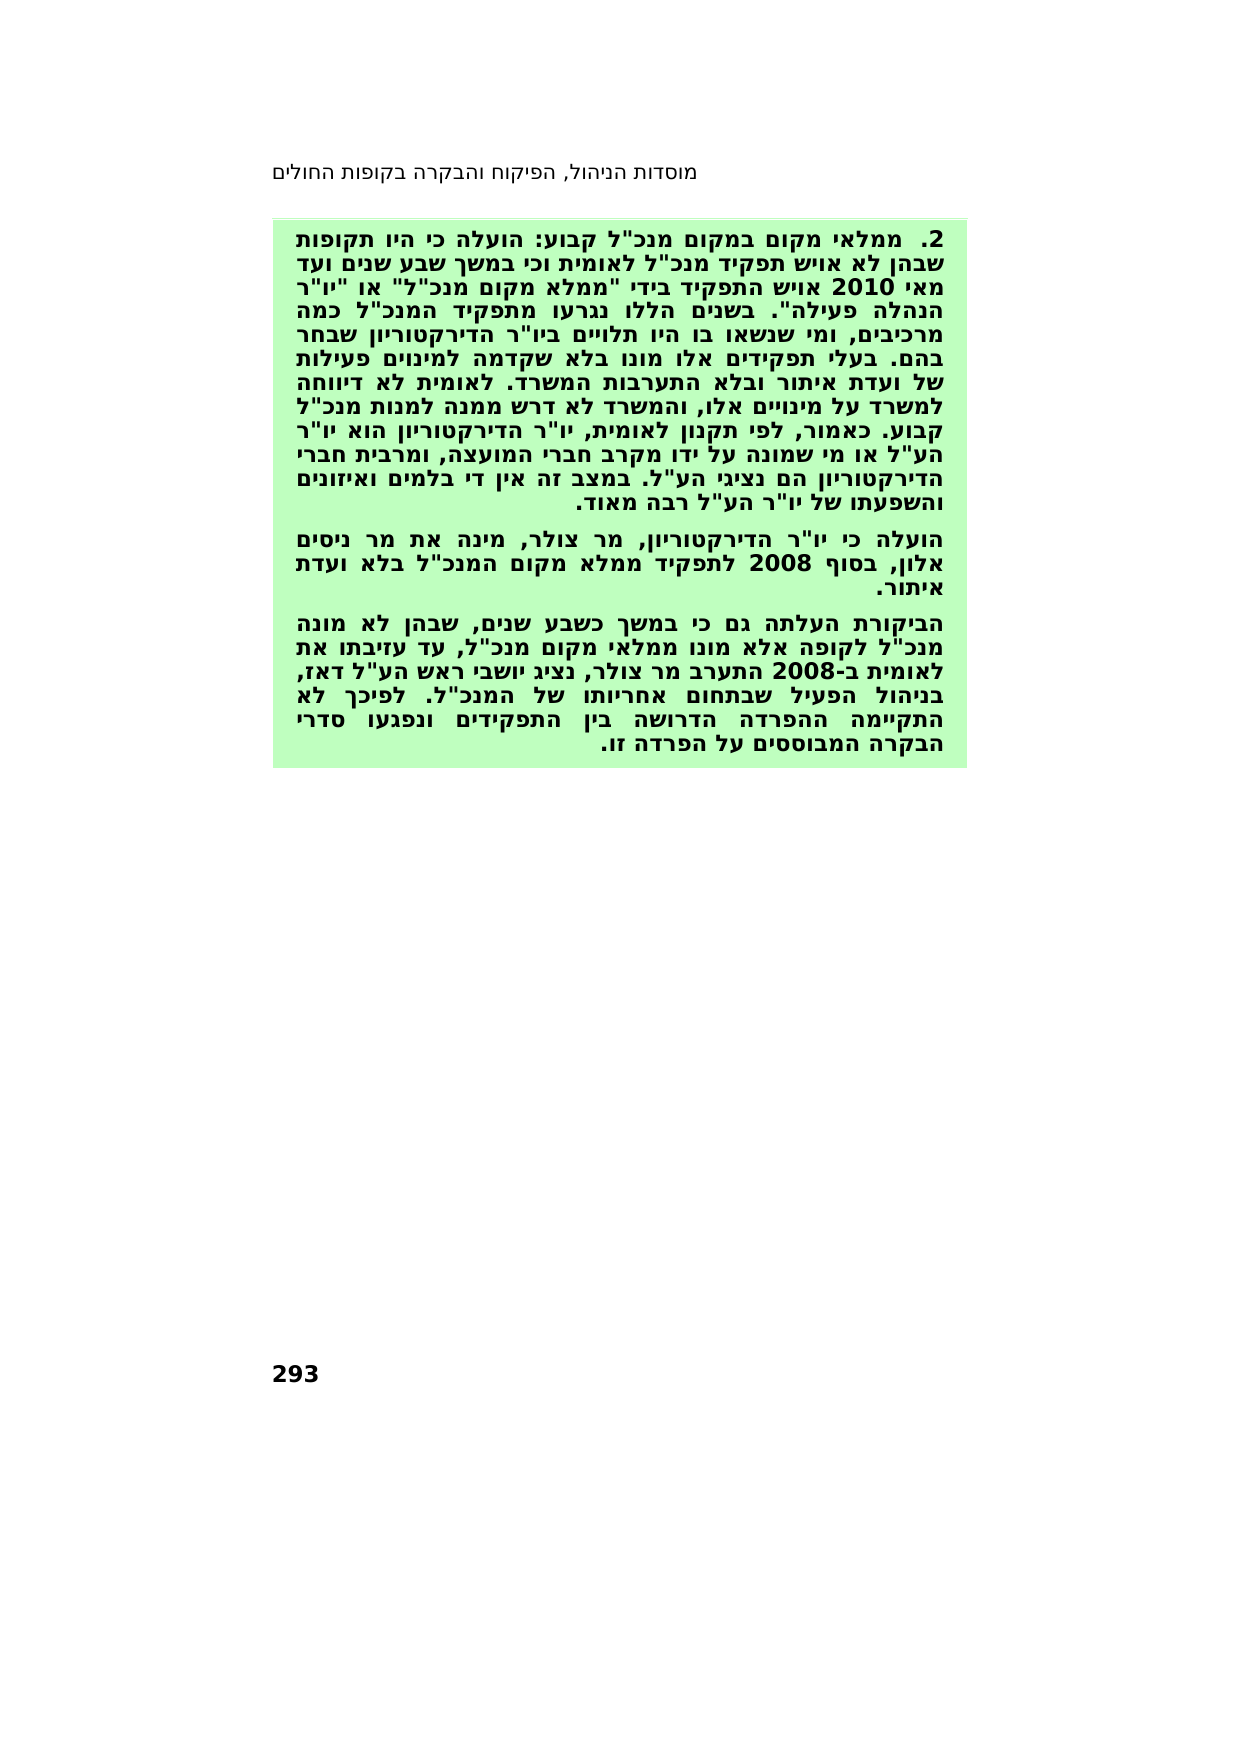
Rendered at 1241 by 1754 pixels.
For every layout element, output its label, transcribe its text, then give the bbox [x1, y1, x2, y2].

text הועלה כי יו"ר הדירקטוריון, מר צולר, מינה את מר ניסים אלון, בסוף 2008 לתפקיד ממלא מקום המנכ"ל בלא ועדת איתור. [273, 518, 967, 600]
text הביקורת העלתה גם כי במשך כשבע שנים, שבהן לא מונה מנכ"ל לקופה אלא מונו ממלאי מקום מנכ"ל, עד עזיבתו את לאומית ב-2008 התערב מר צולר, נציג יושבי ראש הע"ל דאז, בניהול הפעיל שבתחום אחריותו של המנכ"ל. לפיכך לא התקיימה ההפרדה הדרושה בין התפקידים ונפגעו סדרי הבקרה המבוססים על הפרדה זו. [273, 603, 967, 768]
text 2. ממלאי מקום במקום מנכ"ל קבוע: הועלה כי היו תקופות שבהן לא אויש תפקיד מנכ"ל לאומית וכי במשך שבע שנים ועד מאי 2010 אויש התפקיד בידי "ממלא מקום מנכ"ל" או "יו"ר הנהלה פעילה". בשנים הללו נגרעו מתפקיד המנכ"ל כמה מרכיבים, ומי שנשאו בו היו תלויים ביו"ר הדירקטוריון שבחר בהם. בעלי תפקידים אלו מונו בלא שקדמה למינוים פעילות של ועדת איתור ובלא התערבות המשרד. לאומית לא דיווחה למשרד על מינויים אלו, והמשרד לא דרש ממנה למנות מנכ"ל קבוע. כאמור, לפי תקנון לאומית, יו"ר הדירקטוריון הוא יו"ר הע"ל או מי שמונה על ידו מקרב חברי המועצה, ומרבית חברי הדירקטוריון הם נציגי הע"ל. במצב זה אין די בלמים ואיזונים והשפעתו של יו"ר הע"ל רבה מאוד. [273, 220, 967, 515]
